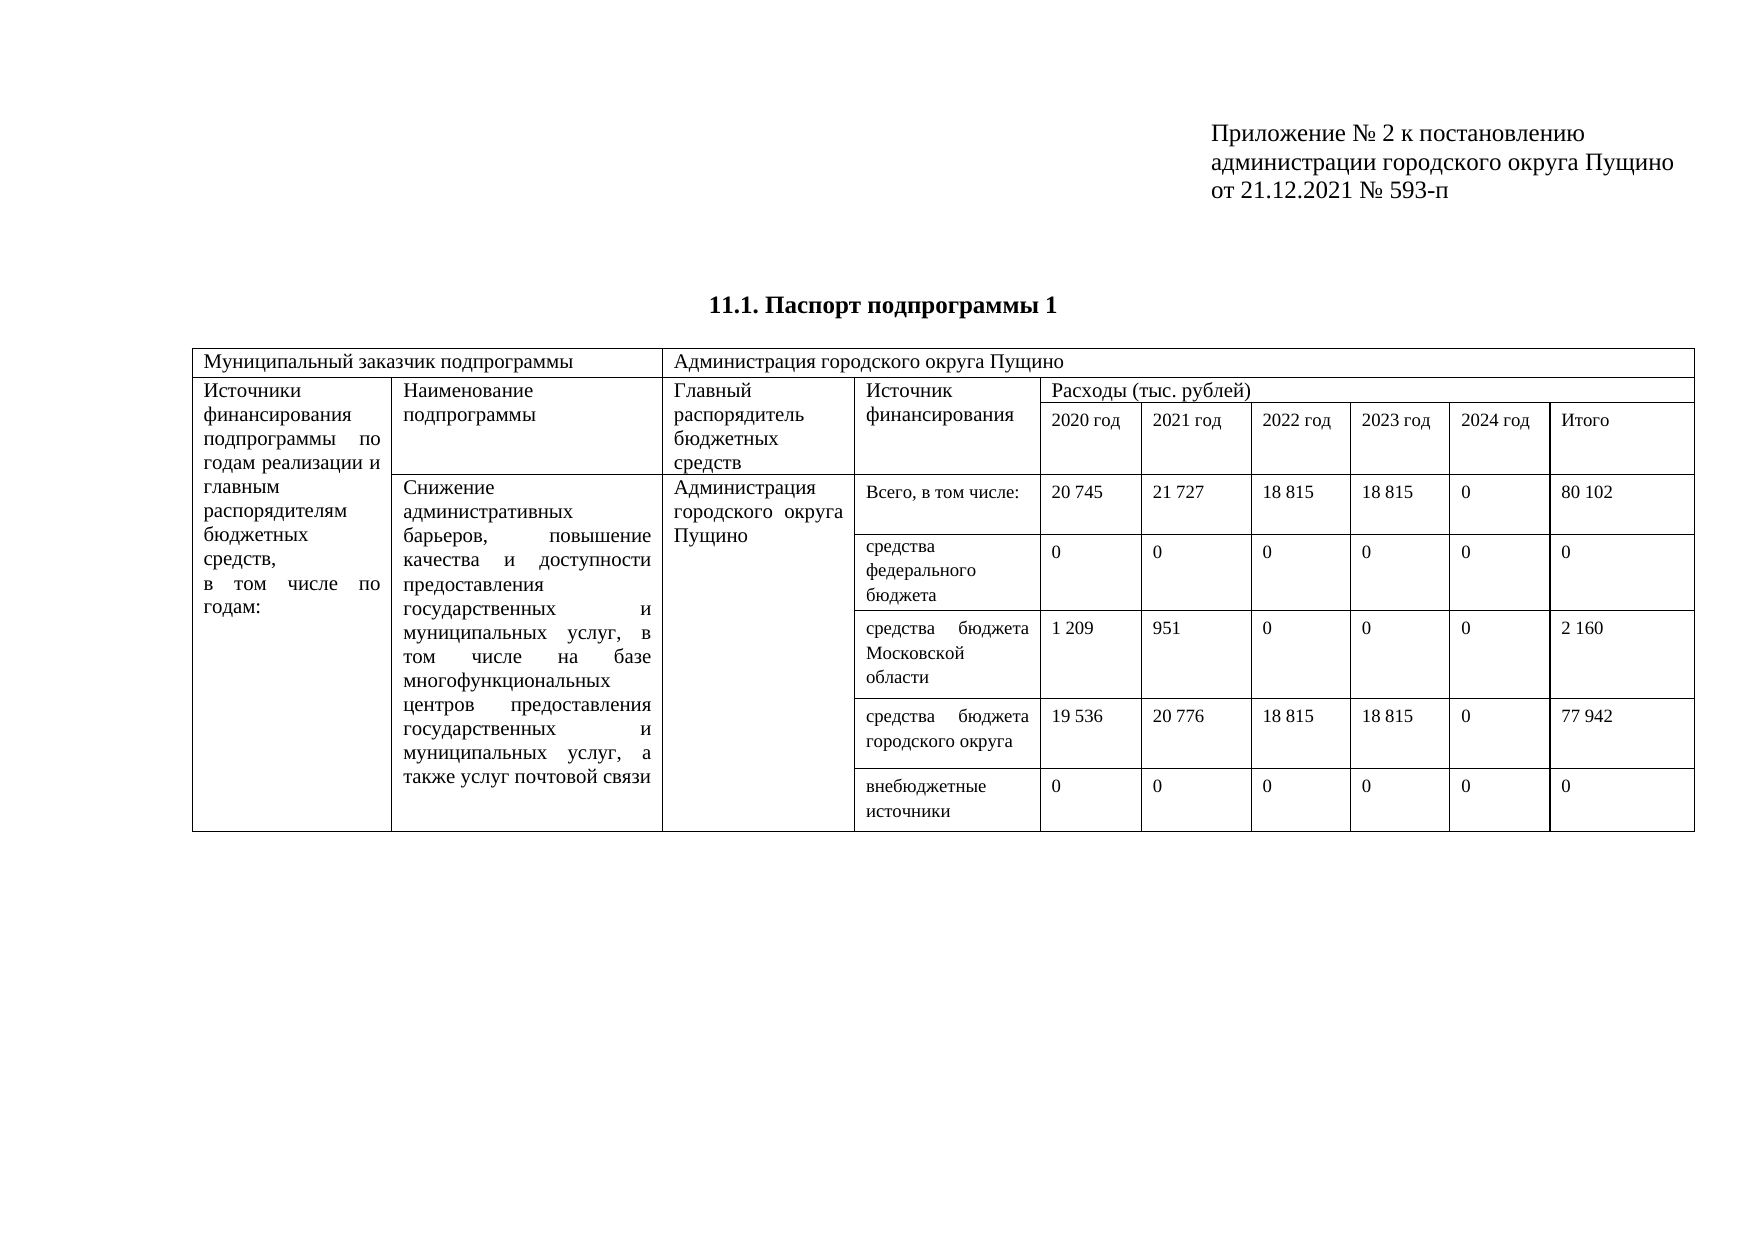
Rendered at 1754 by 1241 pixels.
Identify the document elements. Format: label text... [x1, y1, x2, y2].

table_cell 80 102 [1551, 475, 1694, 533]
text администрации городского округа Пущино [1211, 147, 1695, 176]
table_cell 2024 год [1450, 403, 1549, 474]
table_cell Наименование подпрограммы [392, 378, 662, 474]
text 11.1. Паспорт подпрограммы 1 [709, 291, 1695, 319]
table_cell 18 815 [1351, 699, 1449, 767]
table_cell 0 [1252, 535, 1350, 609]
table_cell 0 [1450, 475, 1549, 533]
table_cell 0 [1351, 535, 1449, 609]
table_cell 20 776 [1142, 699, 1251, 767]
table_cell 0 [1252, 611, 1350, 698]
table_cell Всего, в том числе: [855, 475, 1040, 533]
table_cell Источник финансирования [855, 378, 1040, 474]
table_header Муниципальный заказчик подпрограммы [193, 349, 662, 377]
table_cell 0 [1551, 769, 1694, 831]
table_cell 0 [1142, 769, 1251, 831]
table_cell 77 942 [1551, 699, 1694, 767]
table_cell Администрация городского округа Пущино [663, 475, 854, 831]
table_cell 2023 год [1351, 403, 1449, 474]
table_cell 0 [1351, 769, 1449, 831]
table_cell 18 815 [1252, 475, 1350, 533]
table_cell Главный распорядитель бюджетных средств [663, 378, 854, 474]
table_cell 0 [1351, 611, 1449, 698]
table_cell 0 [1142, 535, 1251, 609]
table_cell 0 [1041, 535, 1141, 609]
table_cell внебюджетные источники [855, 769, 1040, 831]
table_cell 0 [1450, 535, 1549, 609]
table_cell 2 160 [1551, 611, 1694, 698]
table_cell 18 815 [1252, 699, 1350, 767]
table_cell 2020 год [1041, 403, 1141, 474]
text от 21.12.2021 № 593-п [1211, 176, 1695, 204]
table_cell 0 [1551, 535, 1694, 609]
table_cell 19 536 [1041, 699, 1141, 767]
table_cell Источники финансирования подпрограммы по годам реализации и главным распорядителям бюджетных средств, в том числе по годам: [193, 378, 391, 831]
table_cell 0 [1450, 699, 1549, 767]
text Приложение № 2 к постановлению [1211, 118, 1695, 147]
table_cell 0 [1252, 769, 1350, 831]
table_cell Снижение административных барьеров, повышение качества и доступности предоставления государственных и муниципальных услуг, в том числе на базе многофункциональных центров предоставления государственных и муниципальных услуг, а также услуг почтовой связи [392, 475, 662, 831]
table_cell 1 209 [1041, 611, 1141, 698]
table_cell средства бюджета городского округа [855, 699, 1040, 767]
table_cell 18 815 [1351, 475, 1449, 533]
table_cell 2022 год [1252, 403, 1350, 474]
table_cell 0 [1041, 769, 1141, 831]
table_cell 0 [1450, 611, 1549, 698]
table_cell Итого [1551, 403, 1694, 474]
table_cell средства федерального бюджета [855, 535, 1040, 609]
table_cell 20 745 [1041, 475, 1141, 533]
table_cell 0 [1450, 769, 1549, 831]
table_cell 951 [1142, 611, 1251, 698]
table_cell средства бюджета Московской области [855, 611, 1040, 698]
table_header Администрация городского округа Пущино [663, 349, 1694, 377]
table_cell 21 727 [1142, 475, 1251, 533]
table_cell 2021 год [1142, 403, 1251, 474]
table_cell Расходы (тыс. рублей) [1041, 378, 1694, 402]
